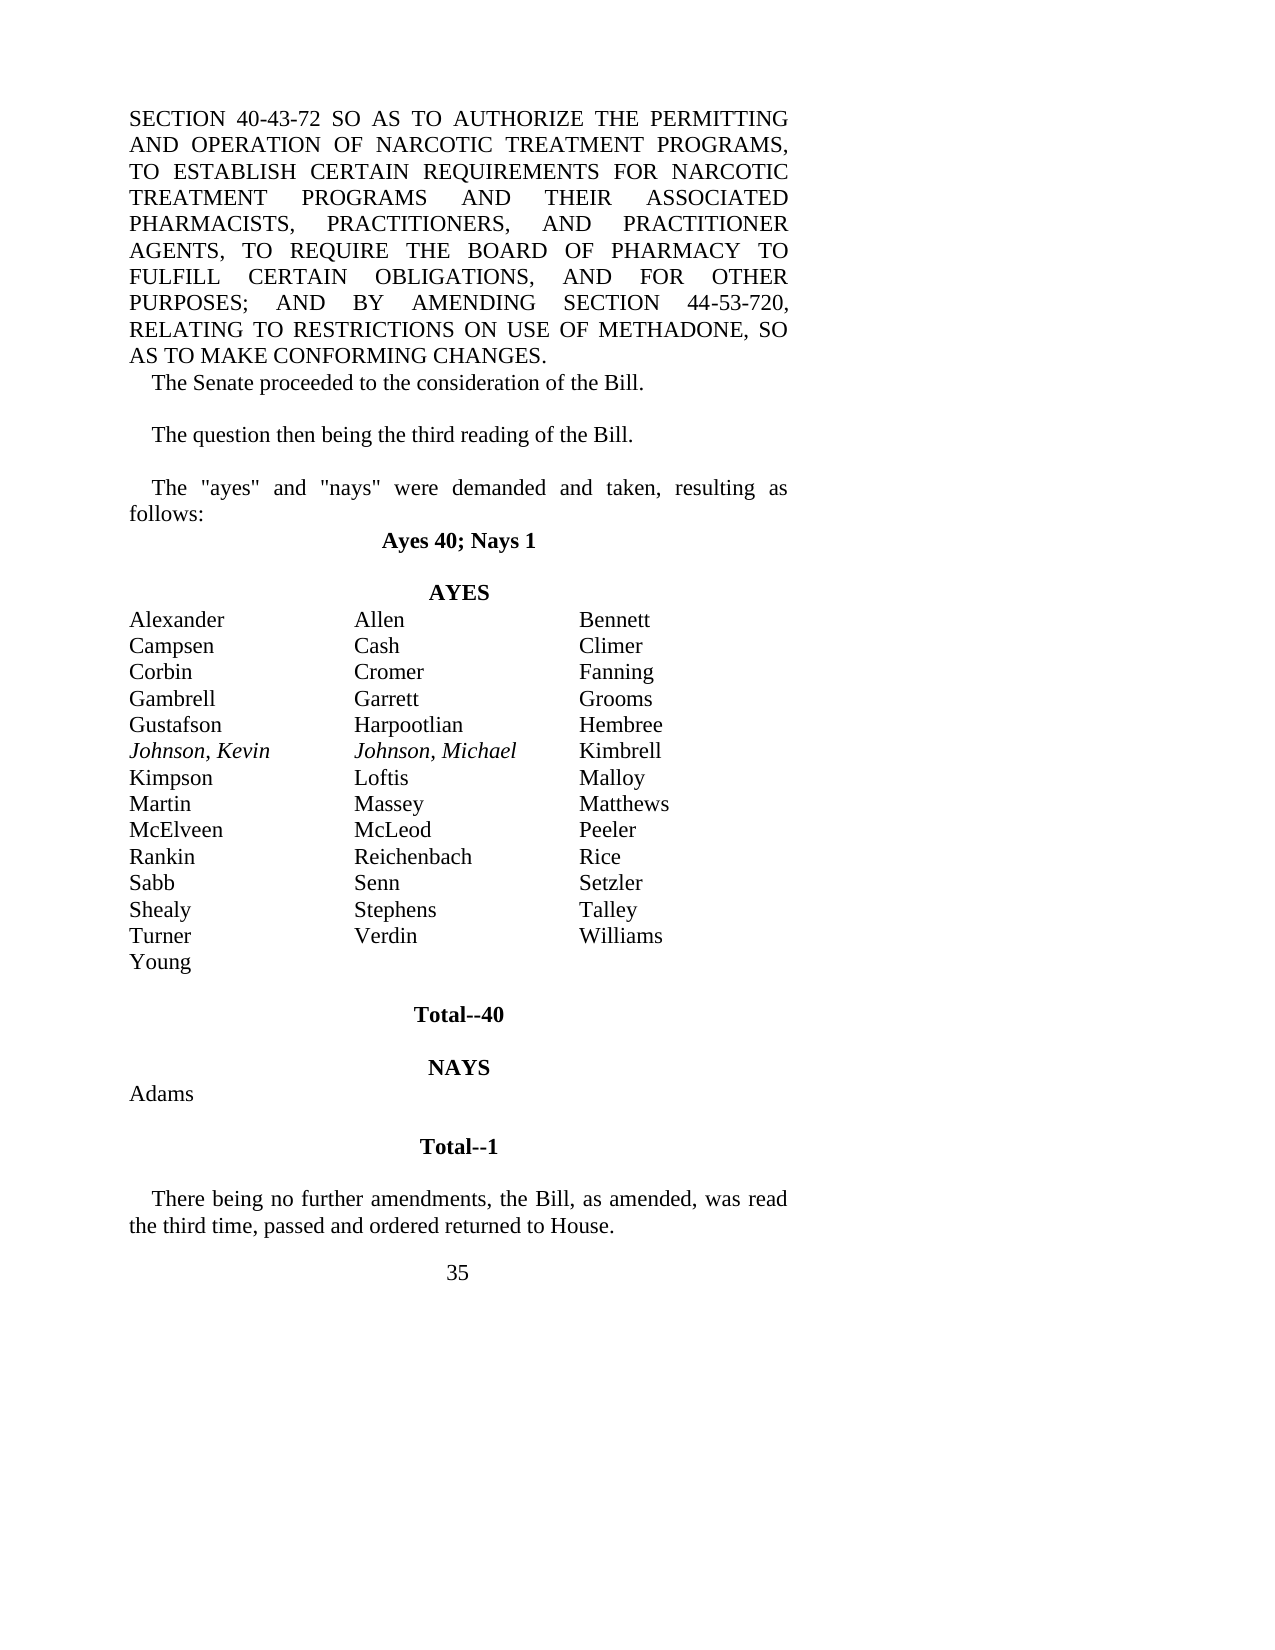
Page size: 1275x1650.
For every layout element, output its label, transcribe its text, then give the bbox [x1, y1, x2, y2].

text Campsen Cash Climer [129, 632, 789, 658]
text Adams [129, 1080, 789, 1106]
text The "ayes" and "nays" were demanded and taken, resulting as follows: [129, 474, 789, 527]
title The question then being the third reading of the Bill. [129, 421, 789, 448]
text Ayes 40; Nays 1 [129, 527, 789, 553]
text Total--40 [129, 1001, 789, 1027]
text Turner Verdin Williams [129, 922, 789, 948]
text Rankin Reichenbach Rice [129, 843, 789, 869]
text There being no further amendments, the Bill, as amended, was read the third time, passed and ordered returned to House. [129, 1186, 789, 1238]
text AYES [129, 579, 789, 606]
text Corbin Cromer Fanning [129, 658, 789, 685]
text Young [129, 948, 789, 975]
text Gambrell Garrett Grooms [129, 685, 789, 711]
text Sabb Senn Setzler [129, 869, 789, 896]
text Shealy Stephens Talley [129, 896, 789, 922]
text McElveen McLeod Peeler [129, 817, 789, 843]
text The Senate proceeded to the consideration of the Bill. [129, 368, 789, 395]
text Gustafson Harpootlian Hembree [129, 711, 789, 737]
text Johnson, Kevin Johnson, Michael Kimbrell [129, 737, 789, 764]
text Total--1 [129, 1133, 789, 1159]
text Martin Massey Matthews [129, 790, 789, 817]
text Kimpson Loftis Malloy [129, 764, 789, 790]
text Alexander Allen Bennett [129, 606, 789, 632]
text NAYS [129, 1054, 789, 1080]
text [129, 105, 789, 368]
